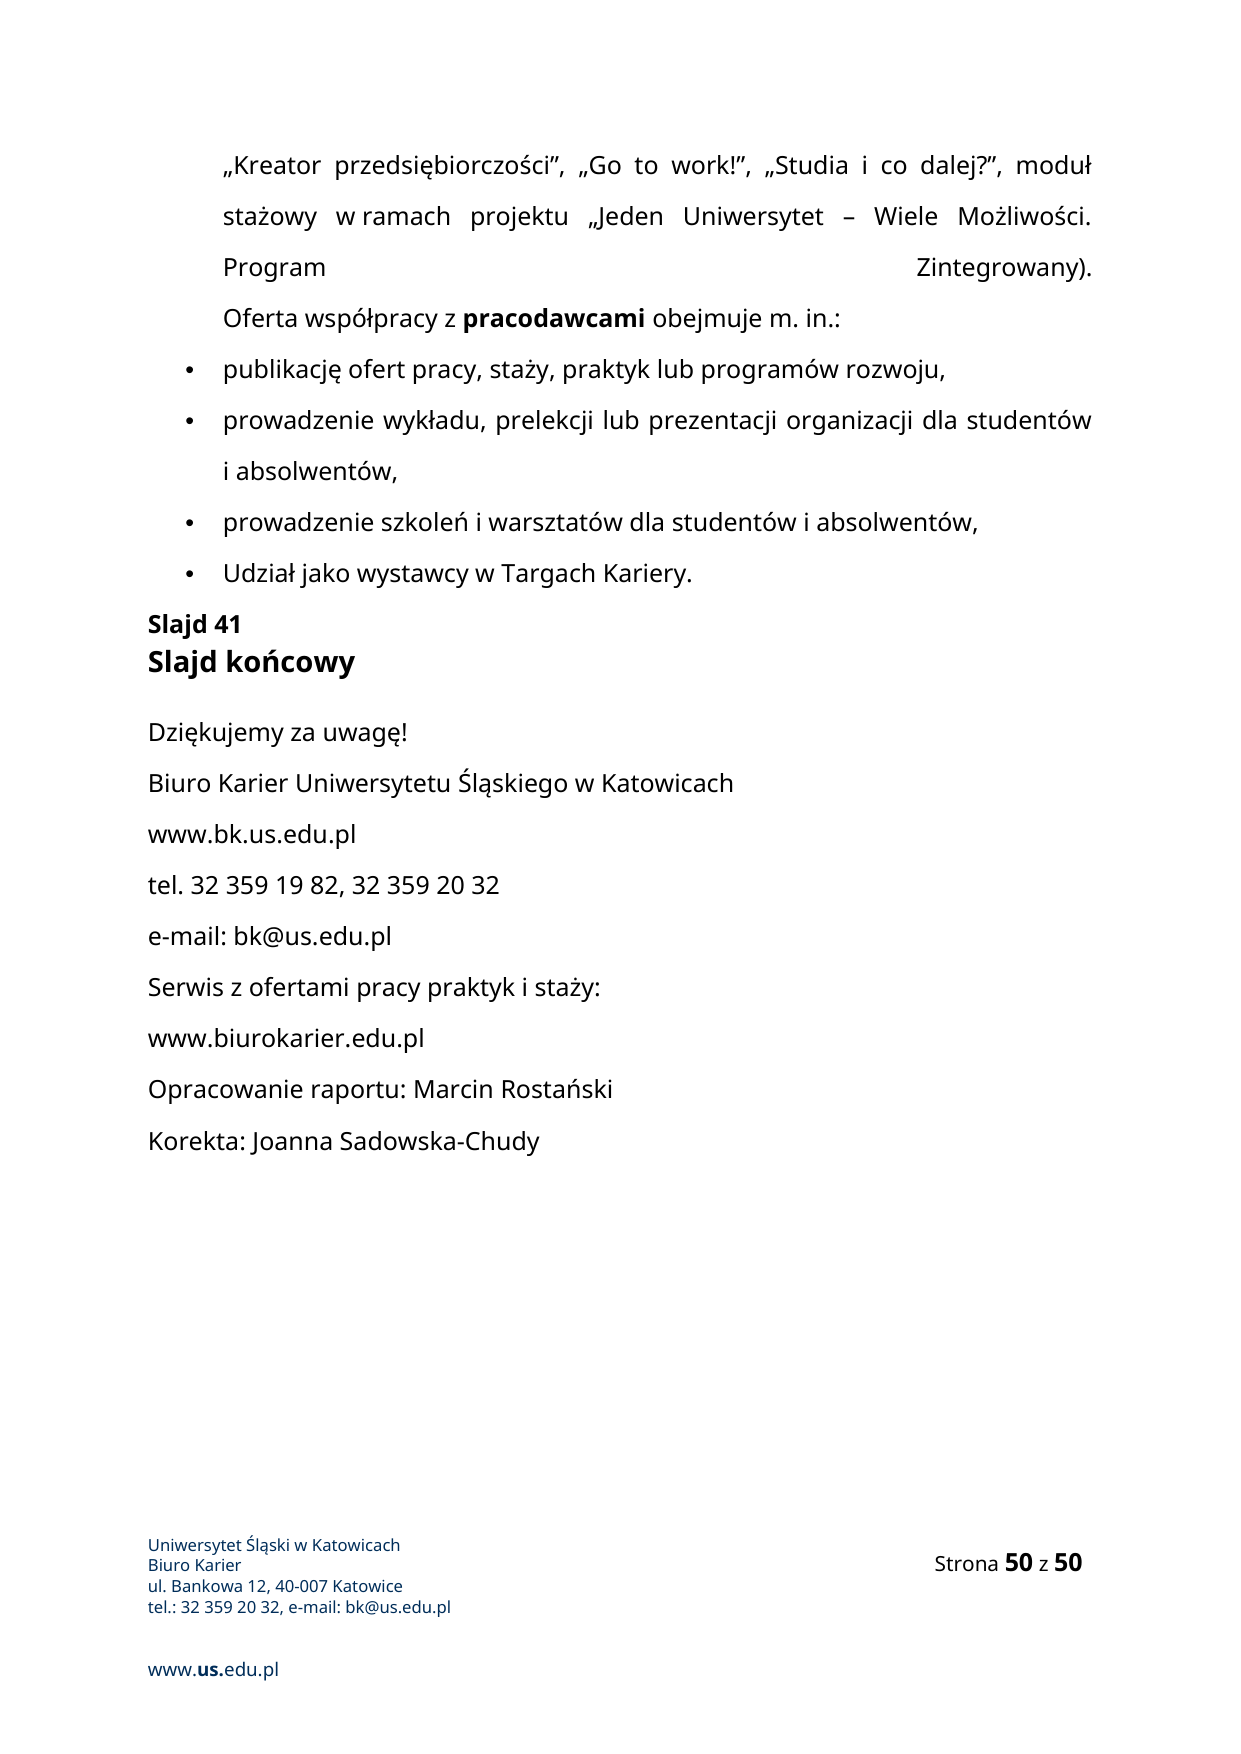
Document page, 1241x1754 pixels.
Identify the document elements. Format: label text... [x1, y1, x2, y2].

text Korekta: Joanna Sadowska-Chudy [148, 1123, 1093, 1157]
text www.bk.us.edu.pl [148, 817, 1093, 851]
text www.biurokarier.edu.pl [148, 1021, 1093, 1055]
text Dziękujemy za uwagę! [148, 715, 1093, 749]
text Opracowanie raportu: Marcin Rostański [148, 1072, 1093, 1106]
text Slajd końcowy [148, 641, 1093, 681]
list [185, 148, 1093, 335]
text tel. 32 359 19 82, 32 359 20 32 [148, 868, 1093, 902]
text Biuro Karier Uniwersytetu Śląskiego w Katowicach [148, 766, 1093, 800]
subtitle Slajd 41 [148, 607, 1093, 641]
text e-mail: bk@us.edu.pl [148, 919, 1093, 953]
text Serwis z ofertami pracy praktyk i staży: [148, 970, 1093, 1004]
list prowadzenie wykładu, prelekcji lub prezentacji organizacji dla studentów i absolwentów, [185, 403, 1093, 488]
list Udział jako wystawcy w Targach Kariery. [185, 556, 1093, 590]
list publikację ofert pracy, staży, praktyk lub programów rozwoju, [185, 352, 1093, 386]
list prowadzenie szkoleń i warsztatów dla studentów i absolwentów, [185, 505, 1093, 539]
